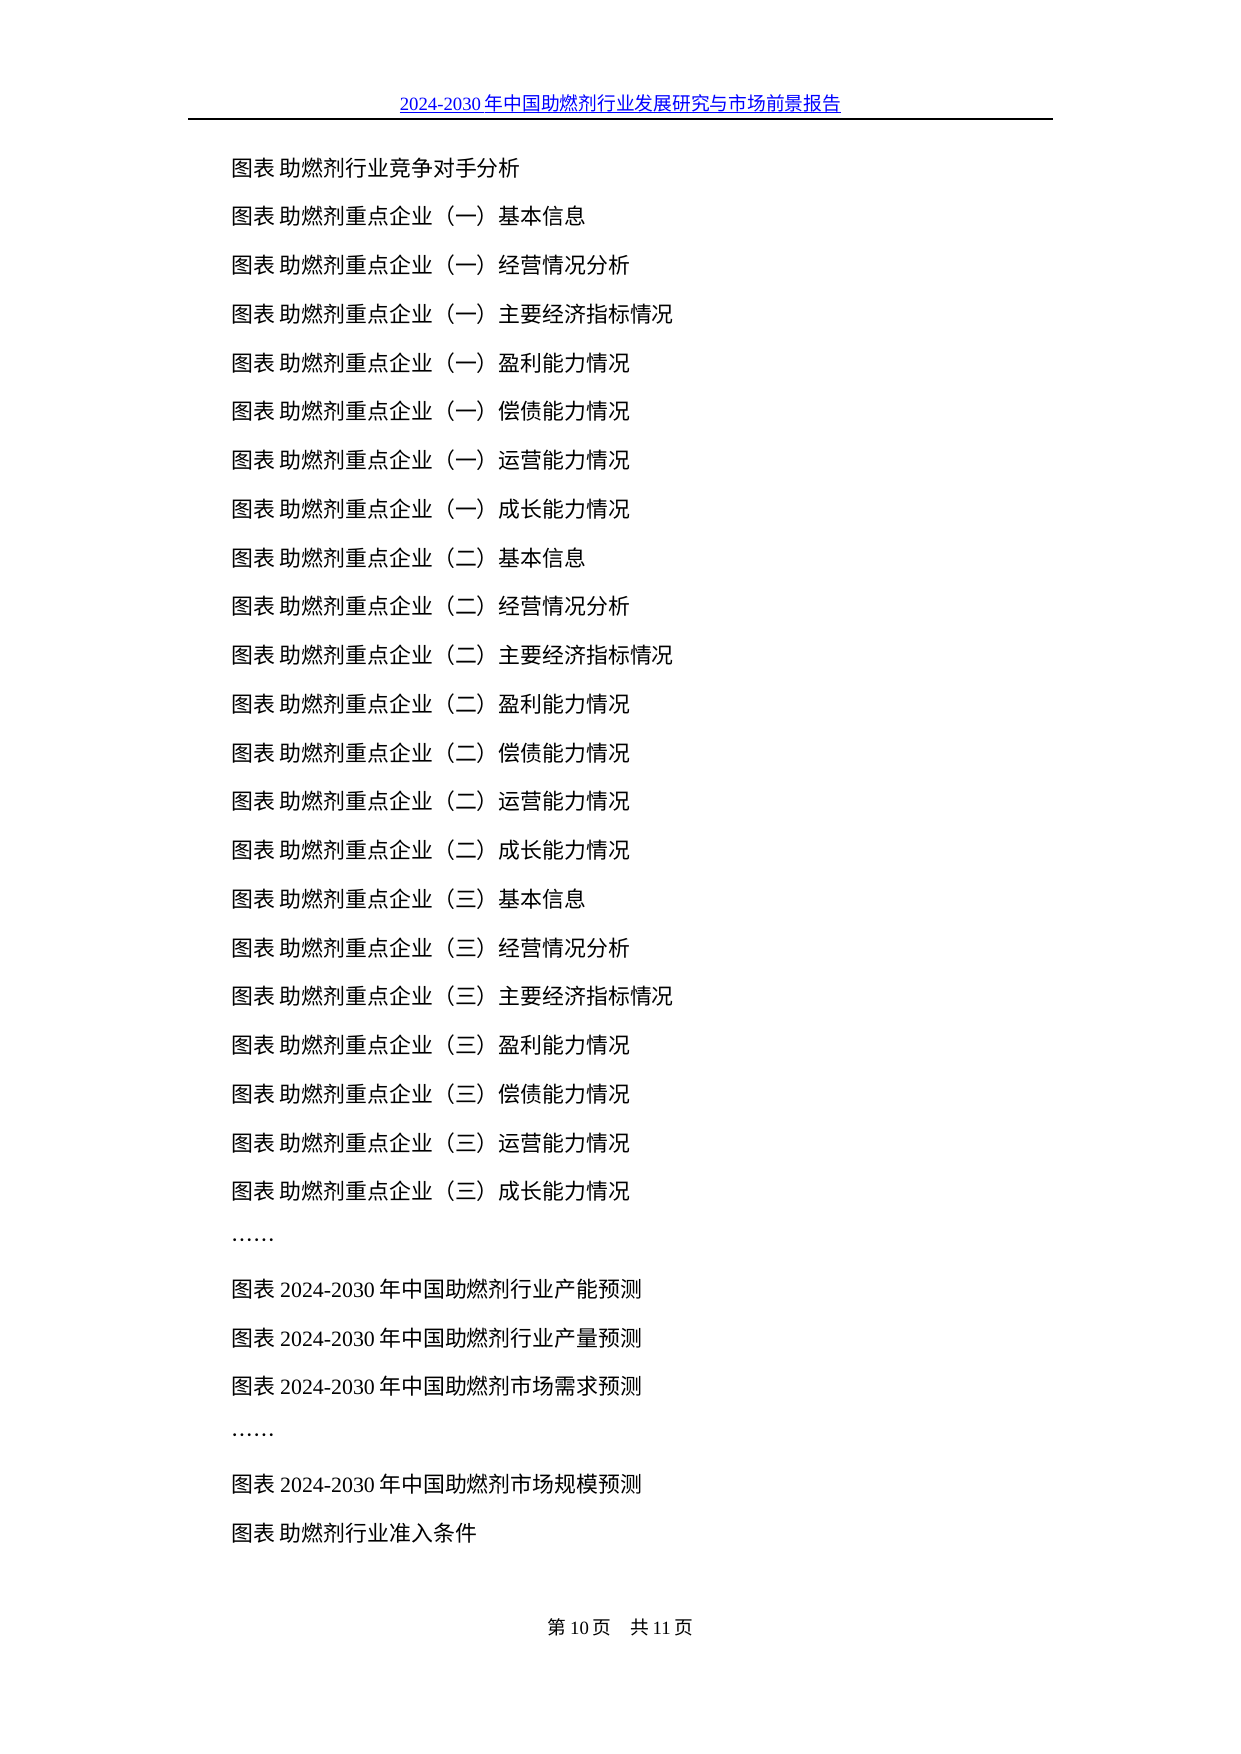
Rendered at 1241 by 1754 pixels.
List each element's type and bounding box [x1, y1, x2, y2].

text [187, 150, 1053, 1548]
